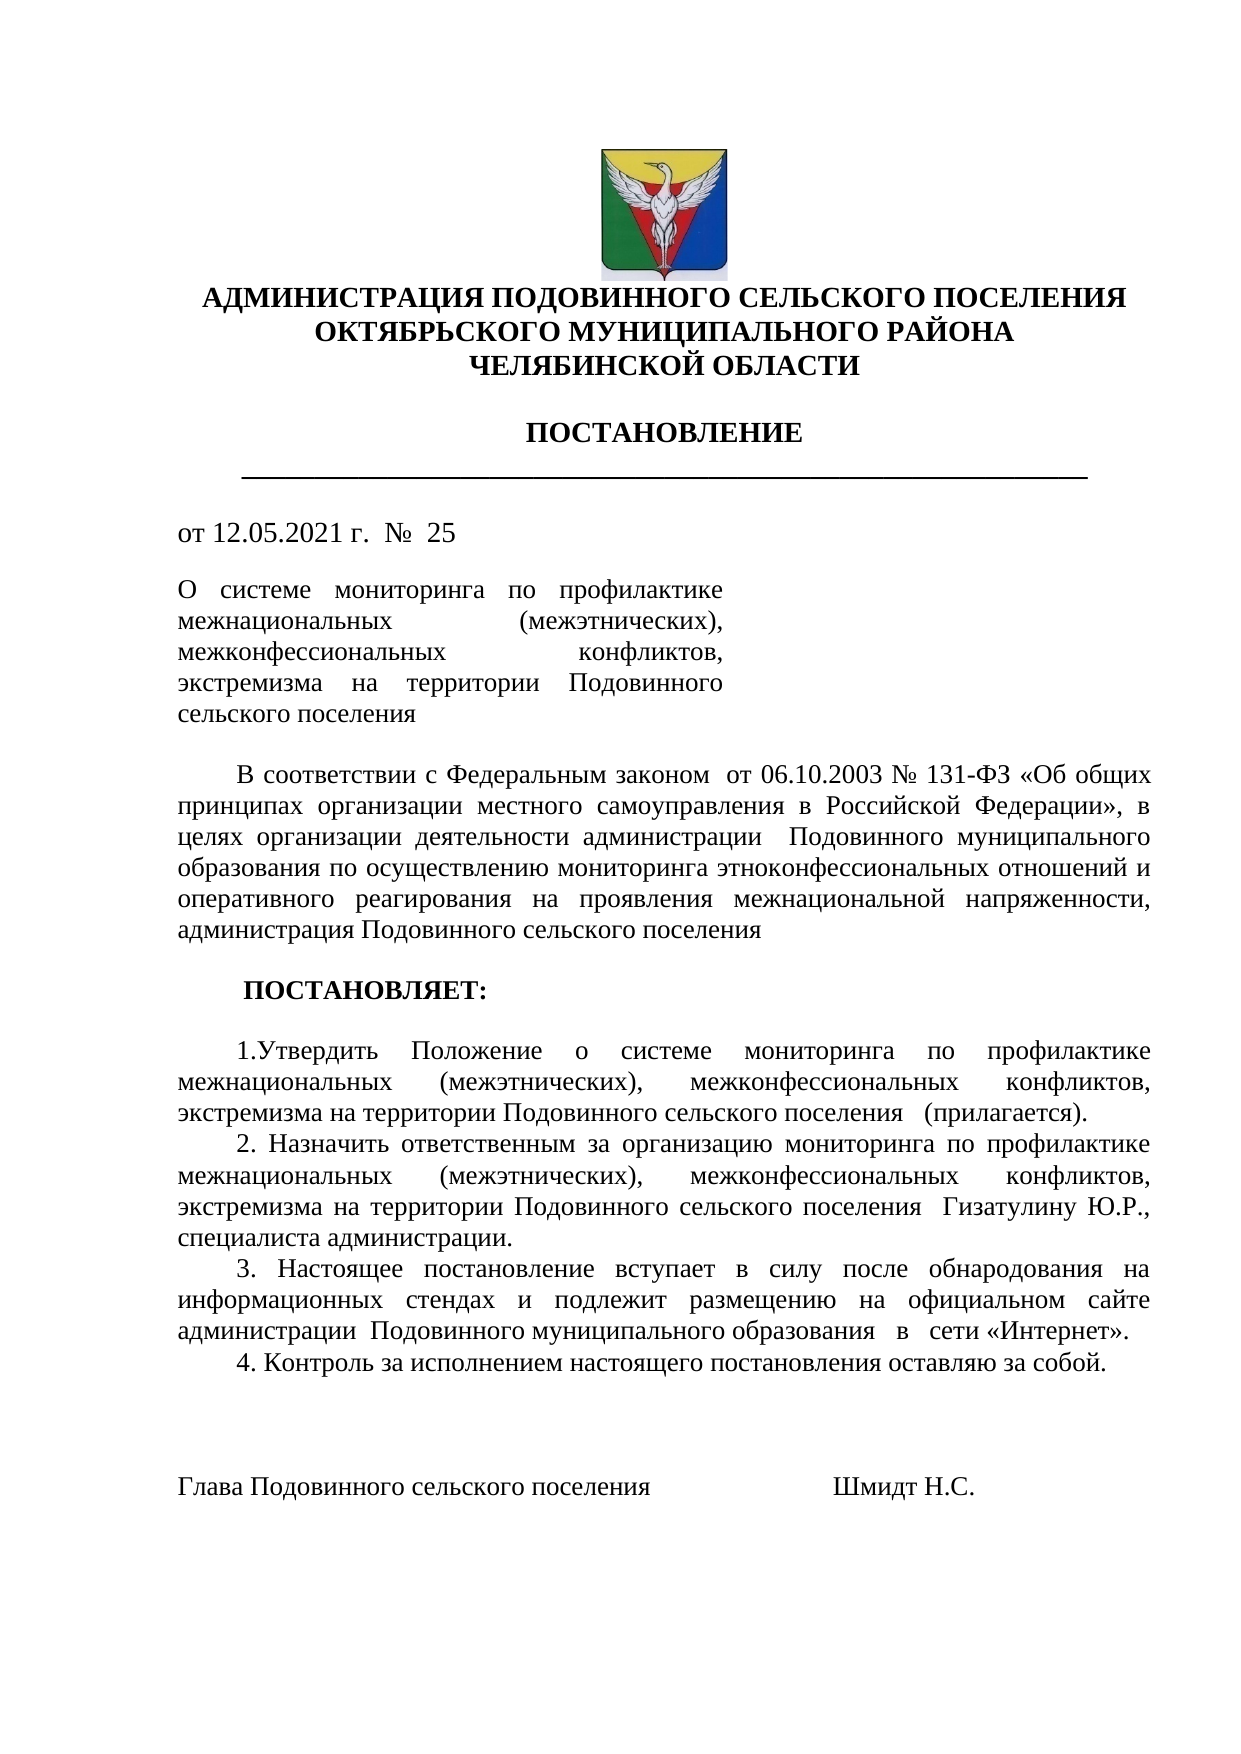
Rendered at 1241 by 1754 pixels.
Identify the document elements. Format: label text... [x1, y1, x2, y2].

text 4. Контроль за исполнением настоящего постановления оставляю за собой. [177, 1346, 1152, 1377]
text О системе мониторинга по профилактике межнациональных (межэтнических), межконфессиональных конфликтов, экстремизма на территории Подовинного сельского поселения [177, 573, 723, 729]
text __________________________________________________________ [177, 448, 1152, 482]
text АДМИНИСТРАЦИЯ ПОДОВИННОГО СЕЛЬСКОГО ПОСЕЛЕНИЯ [177, 281, 1152, 314]
text В соответствии с Федеральным законом от 06.10.2003 № 131-ФЗ «Об общих принципах организации местного самоуправления в Российской Федерации», в целях организации деятельности администрации Подовинного муниципального образования по осуществлению мониторинга этноконфессиональных отношений и оперативного реагирования на проявления межнациональной напряженности, администрация Подовинного сельского поселения [177, 758, 1152, 945]
picture [601, 149, 728, 281]
text от 12.05.2021 г. № 25 [177, 515, 1152, 549]
text Глава Подовинного сельского поселения Шмидт Н.С. [177, 1470, 1152, 1501]
text ПОСТАНОВЛЕНИЕ [177, 415, 1152, 448]
text ЧЕЛЯБИНСКОЙ ОБЛАСТИ [177, 348, 1152, 381]
text ОКТЯБРЬСКОГО МУНИЦИПАЛЬНОГО РАЙОНА [177, 314, 1152, 348]
text 2. Назначить ответственным за организацию мониторинга по профилактике межнациональных (межэтнических), межконфессиональных конфликтов, экстремизма на территории Подовинного сельского поселения Гизатулину Ю.Р., специалиста администрации. [177, 1128, 1152, 1252]
text ПОСТАНОВЛЯЕТ: [177, 974, 1152, 1005]
text 3. Настоящее постановление вступает в силу после обнародования на информационных стендах и подлежит размещению на официальном сайте администрации Подовинного муниципального образования в сети «Интернет». [177, 1252, 1152, 1346]
text 1.Утвердить Положение о системе мониторинга по профилактике межнациональных (межэтнических), межконфессиональных конфликтов, экстремизма на территории Подовинного сельского поселения (прилагается). [177, 1034, 1152, 1128]
